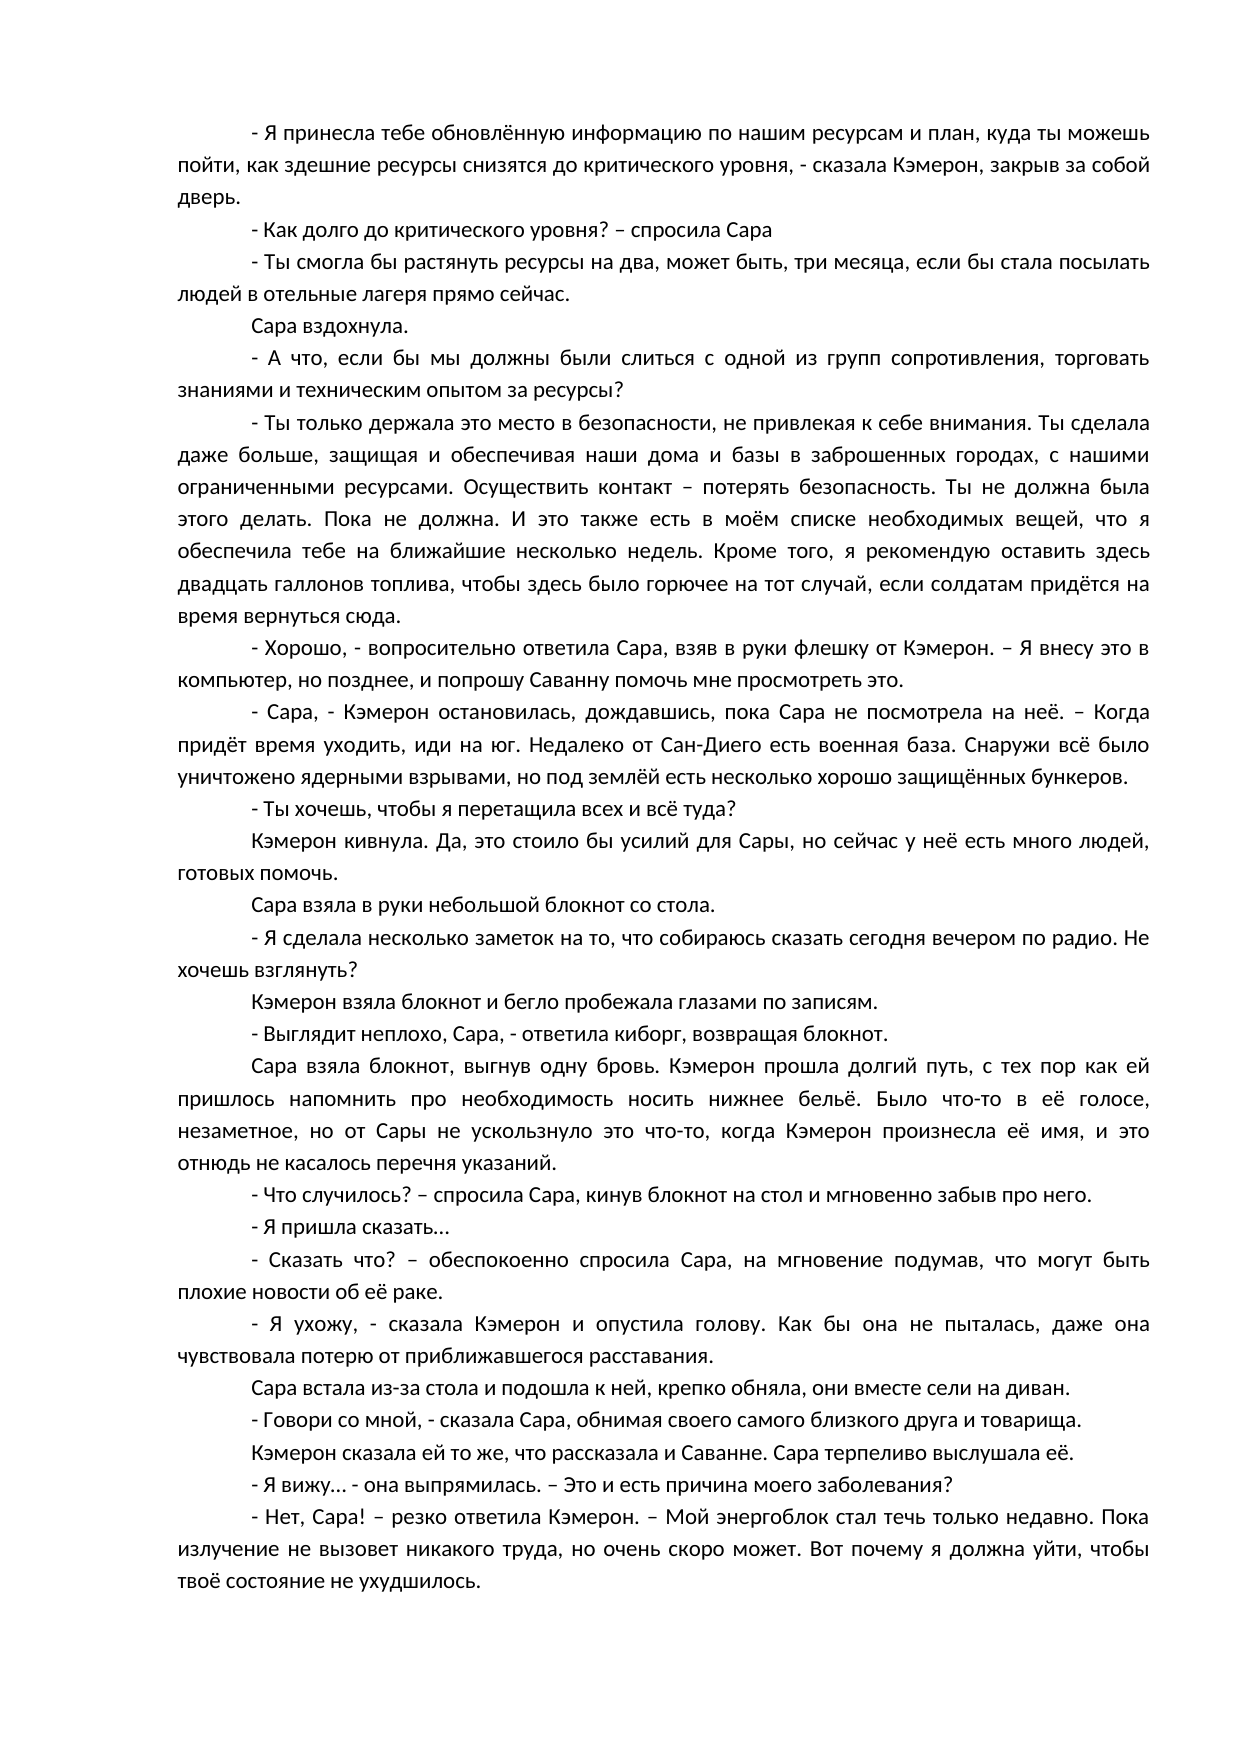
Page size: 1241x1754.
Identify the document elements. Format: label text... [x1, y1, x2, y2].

text - Я сделала несколько заметок на то, что собираюсь сказать сегодня вечером по радио. Не хочешь взглянуть? [177, 923, 1152, 983]
text - Я принесла тебе обновлённую информацию по нашим ресурсам и план, куда ты можешь пойти, как здешние ресурсы снизятся до критического уровня, - сказала Кэмерон, закрыв за собой дверь. [177, 118, 1152, 211]
text - А что, если бы мы должны были слиться с одной из групп сопротивления, торговать знаниями и техническим опытом за ресурсы? [177, 343, 1152, 404]
text - Выглядит неплохо, Сара, - ответила киборг, возвращая блокнот. [177, 1019, 1152, 1047]
text - Я пришла сказать… [177, 1212, 1152, 1241]
text Сара вздохнула. [177, 311, 1152, 339]
text - Сказать что? – обеспокоенно спросила Сара, на мгновение подумав, что могут быть плохие новости об её раке. [177, 1245, 1152, 1305]
text - Что случилось? – спросила Сара, кинув блокнот на стол и мгновенно забыв про него. [177, 1180, 1152, 1208]
text Сара взяла блокнот, выгнув одну бровь. Кэмерон прошла долгий путь, с тех пор как ей пришлось напомнить про необходимость носить нижнее бельё. Было что-то в её голосе, незаметное, но от Сары не ускользнуло это что-то, когда Кэмерон произнесла её имя, и это отнюдь не касалось перечня указаний. [177, 1052, 1152, 1176]
text - Говори со мной, - сказала Сара, обнимая своего самого близкого друга и товарища. [177, 1406, 1152, 1434]
text Кэмерон сказала ей то же, что рассказала и Саванне. Сара терпеливо выслушала её. [177, 1438, 1152, 1466]
text - Ты смогла бы растянуть ресурсы на два, может быть, три месяца, если бы стала посылать людей в отельные лагеря прямо сейчас. [177, 247, 1152, 307]
text - Я ухожу, - сказала Кэмерон и опустила голову. Как бы она не пыталась, даже она чувствовала потерю от приближавшегося расставания. [177, 1309, 1152, 1369]
text - Сара, - Кэмерон остановилась, дождавшись, пока Сара не посмотрела на неё. – Когда придёт время уходить, иди на юг. Недалеко от Сан-Диего есть военная база. Снаружи всё было уничтожено ядерными взрывами, но под землёй есть несколько хорошо защищённых бункеров. [177, 697, 1152, 790]
text - Ты хочешь, чтобы я перетащила всех и всё туда? [177, 794, 1152, 822]
text Сара взяла в руки небольшой блокнот со стола. [177, 891, 1152, 919]
text - Ты только держала это место в безопасности, не привлекая к себе внимания. Ты сделала даже больше, защищая и обеспечивая наши дома и базы в заброшенных городах, с нашими ограниченными ресурсами. Осуществить контакт – потерять безопасность. Ты не должна была этого делать. Пока не должна. И это также есть в моём списке необходимых вещей, что я обеспечила тебе на ближайшие несколько недель. Кроме того, я рекомендую оставить здесь двадцать галлонов топлива, чтобы здесь было горючее на тот случай, если солдатам придётся на время вернуться сюда. [177, 408, 1152, 629]
text - Я вижу… - она выпрямилась. – Это и есть причина моего заболевания? [177, 1470, 1152, 1498]
text - Нет, Сара! – резко ответила Кэмерон. – Мой энергоблок стал течь только недавно. Пока излучение не вызовет никакого труда, но очень скоро может. Вот почему я должна уйти, чтобы твоё состояние не ухудшилось. [177, 1502, 1152, 1594]
text - Как долго до критического уровня? – спросила Сара [177, 215, 1152, 243]
text Кэмерон взяла блокнот и бегло пробежала глазами по записям. [177, 987, 1152, 1015]
text - Хорошо, - вопросительно ответила Сара, взяв в руки флешку от Кэмерон. – Я внесу это в компьютер, но позднее, и попрошу Саванну помочь мне просмотреть это. [177, 633, 1152, 693]
text Сара встала из-за стола и подошла к ней, крепко обняла, они вместе сели на диван. [177, 1373, 1152, 1401]
text Кэмерон кивнула. Да, это стоило бы усилий для Сары, но сейчас у неё есть много людей, готовых помочь. [177, 826, 1152, 886]
